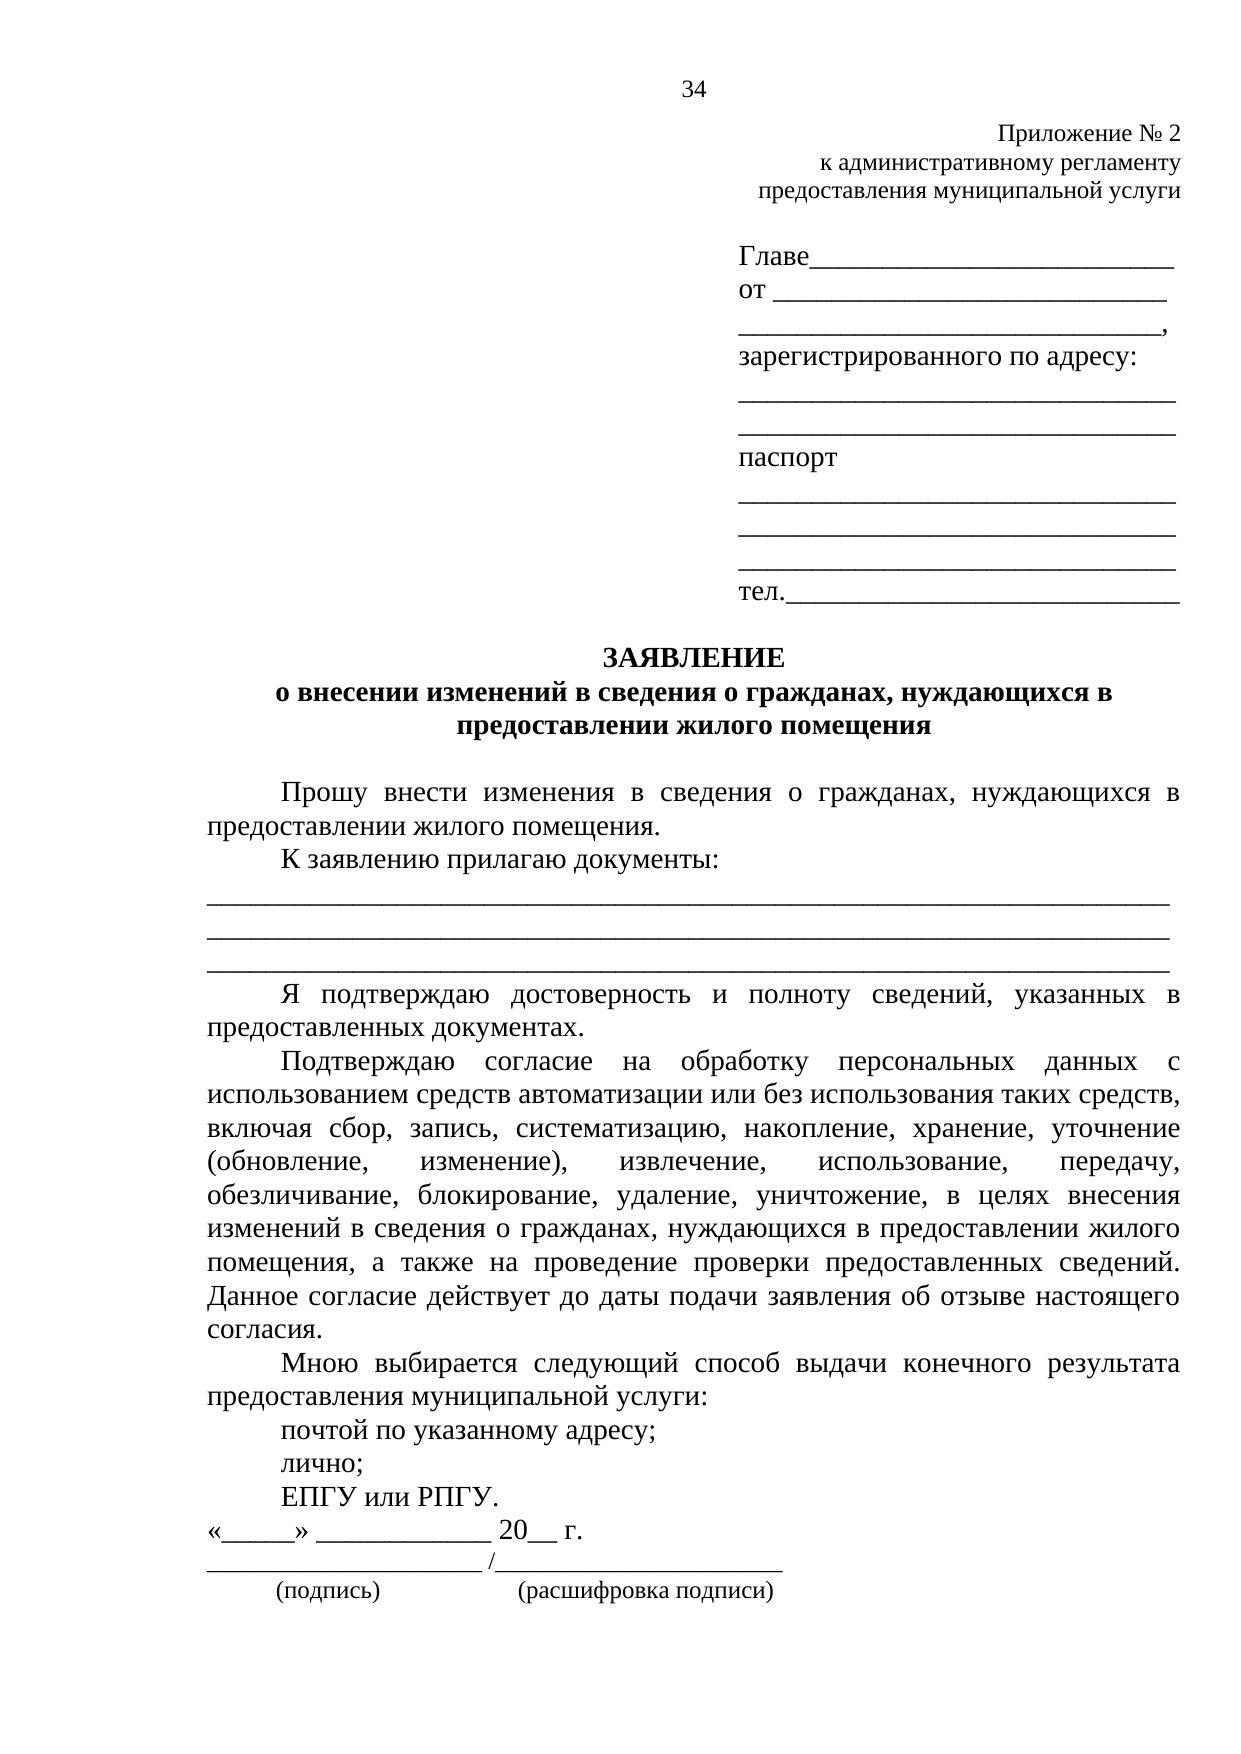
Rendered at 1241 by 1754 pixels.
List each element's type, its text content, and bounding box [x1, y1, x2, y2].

text Мною выбирается следующий способ выдачи конечного результата предоставления муниципальной услуги: [207, 1345, 1181, 1412]
text «_____» ____________ 20__ г. [207, 1512, 1181, 1546]
text (подпись) (расшифровка подписи) [207, 1575, 1181, 1603]
text почтой по указанному адресу; [207, 1412, 1181, 1445]
text ______________________ /_______________________ [207, 1546, 1181, 1575]
text о внесении изменений в сведения о гражданах, нуждающихся в предоставлении жилого помещения [207, 674, 1181, 741]
text ЗАЯВЛЕНИЕ [207, 640, 1181, 674]
text к административному регламенту предоставления муниципальной услуги [738, 147, 1181, 204]
text Подтверждаю согласие на обработку персональных данных с использованием средств автоматизации или без использования таких средств, включая сбор, запись, систематизацию, накопление, хранение, уточнение (обновление, изменение), извлечение, использование, передачу, обезличивание, блокирование, удаление, уничтожение, в целях внесения изменений в сведения о гражданах, нуждающихся в предоставлении жилого помещения, а также на проведение проверки предоставленных сведений. Данное согласие действует до даты подачи заявления об отзыве настоящего согласия. [207, 1043, 1181, 1345]
text К заявлению прилагаю документы: [207, 842, 1181, 875]
text ____________________________________________________________паспорт ______________________________ [738, 372, 1181, 506]
text Я подтверждаю достоверность и полноту сведений, указанных в предоставленных документах. [207, 976, 1181, 1043]
text ____________________________________________________________ [738, 506, 1181, 573]
text тел.___________________________ [738, 573, 1181, 607]
text зарегистрированного по адресу: [738, 338, 1181, 372]
text Прошу внести изменения в сведения о гражданах, нуждающихся в предоставлении жилого помещения. [207, 774, 1181, 842]
text ______________________________________________________________________________________________________________________________________________________________________________________________________ [207, 875, 1181, 976]
text лично; [207, 1445, 1181, 1479]
text ЕПГУ или РПГУ. [207, 1479, 1181, 1512]
text от ___________________________ [738, 271, 1181, 305]
text Приложение № 2 [738, 118, 1181, 147]
text _____________________________, [738, 305, 1181, 338]
text Главе_________________________ [738, 238, 1181, 271]
